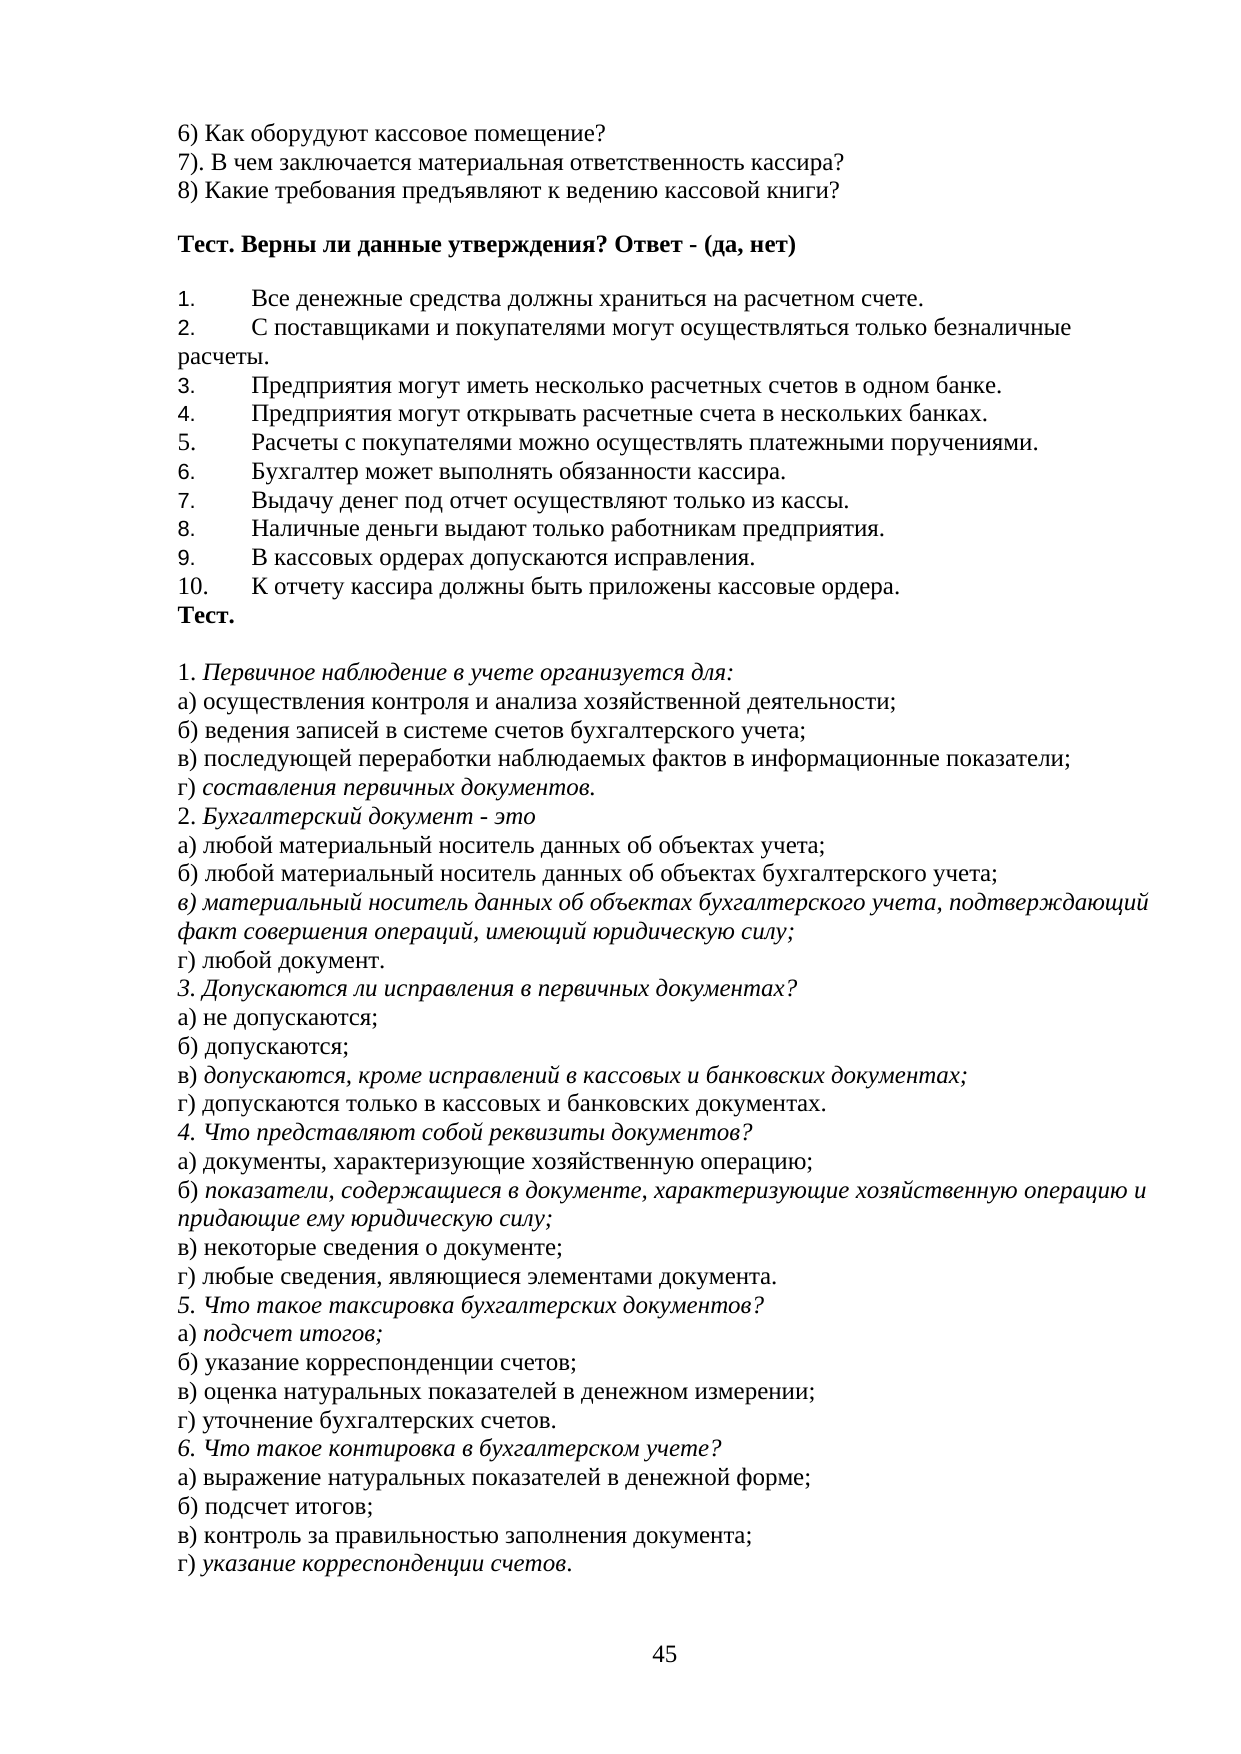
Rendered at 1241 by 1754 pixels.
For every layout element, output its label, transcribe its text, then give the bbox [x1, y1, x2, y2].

text 4. Что представляют собой реквизиты документов? [177, 1117, 1152, 1146]
text а) любой материальный носитель данных об объектах учета; [177, 830, 1152, 858]
text в) контроль за правильностью заполнения документа; [177, 1520, 1152, 1548]
list В кассовых ордерах допускаются исправления. [177, 542, 1152, 571]
text 8) Какие требования предъявляют к ведению кассовой книги? [177, 176, 1152, 204]
text б) подсчет итогов; [177, 1491, 1152, 1520]
text а) подсчет итогов; [177, 1318, 1152, 1347]
text б) показатели, содержащиеся в документе, характеризующие хозяйственную операцию и придающие ему юридическую силу; [177, 1175, 1152, 1232]
text Тест. [177, 600, 1152, 628]
text г) составления первичных документов. [177, 772, 1152, 801]
text в) некоторые сведения о документе; [177, 1232, 1152, 1261]
text г) любой документ. [177, 945, 1152, 973]
list Все денежные средства должны храниться на расчетном счете. [177, 283, 1152, 312]
text а) выражение натуральных показателей в денежной форме; [177, 1462, 1152, 1491]
text а) документы, характеризующие хозяйственную операцию; [177, 1146, 1152, 1175]
list Расчеты с покупателями можно осуществлять платежными поручениями. [177, 427, 1152, 456]
text 7). В чем заключается материальная ответственность кассира? [177, 147, 1152, 176]
text а) не допускаются; [177, 1002, 1152, 1031]
text б) любой материальный носитель данных об объектах бухгалтерского учета; [177, 858, 1152, 887]
list Наличные деньги выдают только работникам предприятия. [177, 513, 1152, 542]
text 2. Бухгалтерский документ - это [177, 801, 1152, 830]
text Тест. Верны ли данные утверждения? Ответ - (да, нет) [177, 229, 1152, 258]
text б) допускаются; [177, 1031, 1152, 1060]
list С поставщиками и покупателями могут осуществляться только безналичные расчеты. [177, 312, 1152, 370]
list Предприятия могут иметь несколько расчетных счетов в одном банке. [177, 370, 1152, 398]
text г) любые сведения, являющиеся элементами документа. [177, 1261, 1152, 1290]
text в) последующей переработки наблюдаемых фактов в информационные показатели; [177, 743, 1152, 772]
text б) указание корреспонденции счетов; [177, 1347, 1152, 1376]
list К отчету кассира должны быть приложены кассовые ордера. [177, 571, 1152, 600]
text г) уточнение бухгалтерских счетов. [177, 1405, 1152, 1433]
list Предприятия могут открывать расчетные счета в нескольких банках. [177, 398, 1152, 427]
text г) допускаются только в кассовых и банковских документах. [177, 1088, 1152, 1117]
text 5. Что такое таксировка бухгалтерских документов? [177, 1290, 1152, 1318]
text в) допускаются, кроме исправлений в кассовых и банковских документах; [177, 1060, 1152, 1088]
text б) ведения записей в системе счетов бухгалтерского учета; [177, 715, 1152, 743]
text в) оценка натуральных показателей в денежном измерении; [177, 1376, 1152, 1405]
text 1. Первичное наблюдение в учете организуется для: [177, 657, 1152, 686]
list Выдачу денег под отчет осуществляют только из кассы. [177, 485, 1152, 513]
text 3. Допускаются ли исправления в первичных документах? [177, 973, 1152, 1002]
text г) указание корреспонденции счетов. [177, 1548, 1152, 1577]
text 6. Что такое контировка в бухгалтерском учете? [177, 1433, 1152, 1462]
list Бухгалтер может выполнять обязанности кассира. [177, 456, 1152, 485]
text а) осуществления контроля и анализа хозяйственной деятельности; [177, 686, 1152, 715]
text 6) Как оборудуют кассовое помещение? [177, 118, 1152, 147]
text в) материальный носитель данных об объектах бухгалтерского учета, подтверждающий факт совершения операций, имеющий юридическую силу; [177, 887, 1152, 945]
